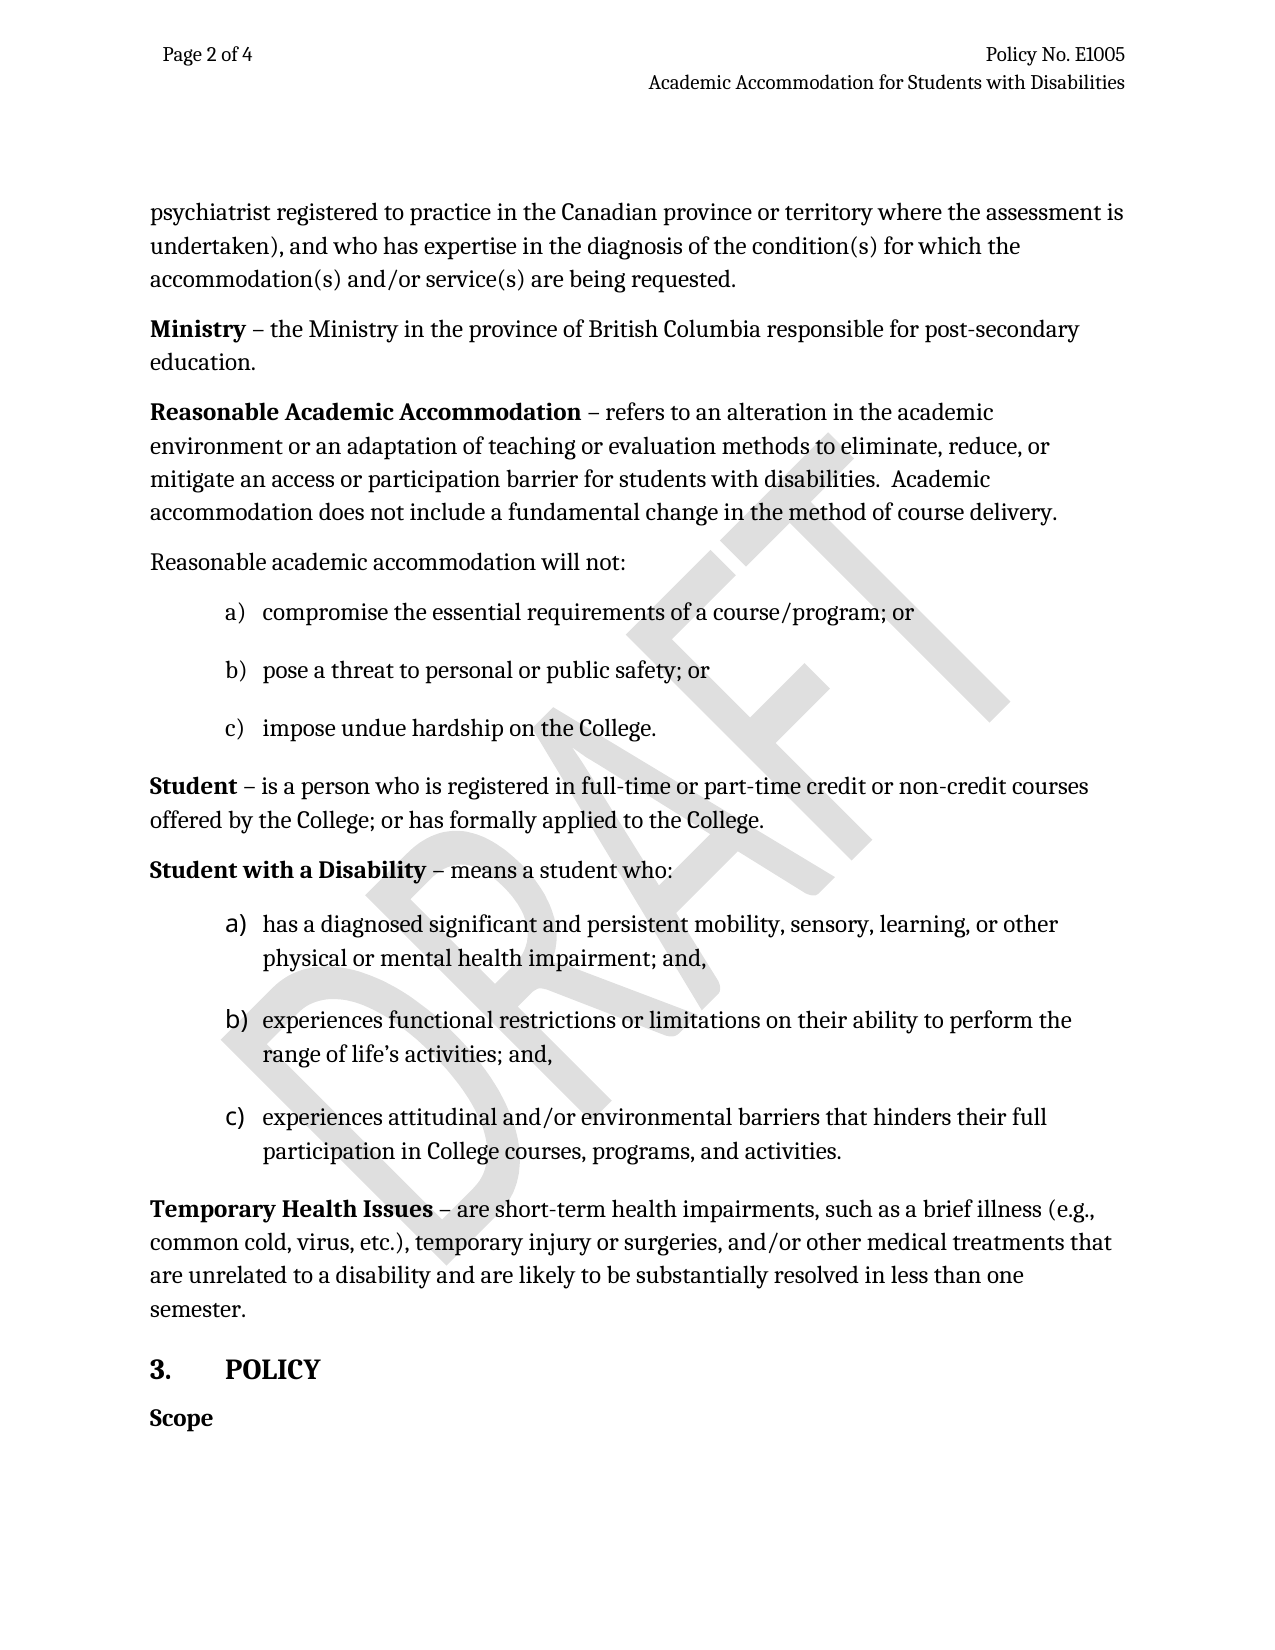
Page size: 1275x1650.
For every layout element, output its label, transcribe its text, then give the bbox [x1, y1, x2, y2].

list experiences functional restrictions or limitations on their ability to perform the range of life’s activities; and, [225, 1002, 1125, 1069]
list pose a threat to personal or public safety; or [225, 656, 1125, 685]
text Ministry – the Ministry in the province of British Columbia responsible for post-secondary education. [150, 315, 1125, 377]
text Student – is a person who is registered in full-time or part-time credit or non-credit courses offered by the College; or has formally applied to the College. [150, 772, 1125, 834]
text Temporary Health Issues – are short-term health impairments, such as a brief illness (e.g., common cold, virus, etc.), temporary injury or surgeries, and/or other medical treatments that are unrelated to a disability and are likely to be substantially resolved in less than one semester. [150, 1195, 1125, 1323]
list experiences attitudinal and/or environmental barriers that hinders their full participation in College courses, programs, and activities. [225, 1098, 1125, 1165]
text Reasonable Academic Accommodation – refers to an alteration in the academic environment or an adaptation of teaching or evaluation methods to eliminate, reduce, or mitigate an access or participation barrier for students with disabilities. Academic accommodation does not include a fundamental change in the method of course delivery. [150, 398, 1125, 527]
subtitle 3. POLICY [150, 1353, 1125, 1387]
list impose undue hardship on the College. [225, 714, 1125, 743]
text Student with a Disability – means a student who: [150, 856, 1125, 884]
list has a diagnosed significant and persistent mobility, sensory, learning, or other physical or mental health impairment; and, [225, 906, 1125, 973]
text Reasonable academic accommodation will not: [150, 548, 1125, 577]
subtitle Scope [150, 1404, 1125, 1433]
list compromise the essential requirements of a course/program; or [225, 598, 1125, 627]
